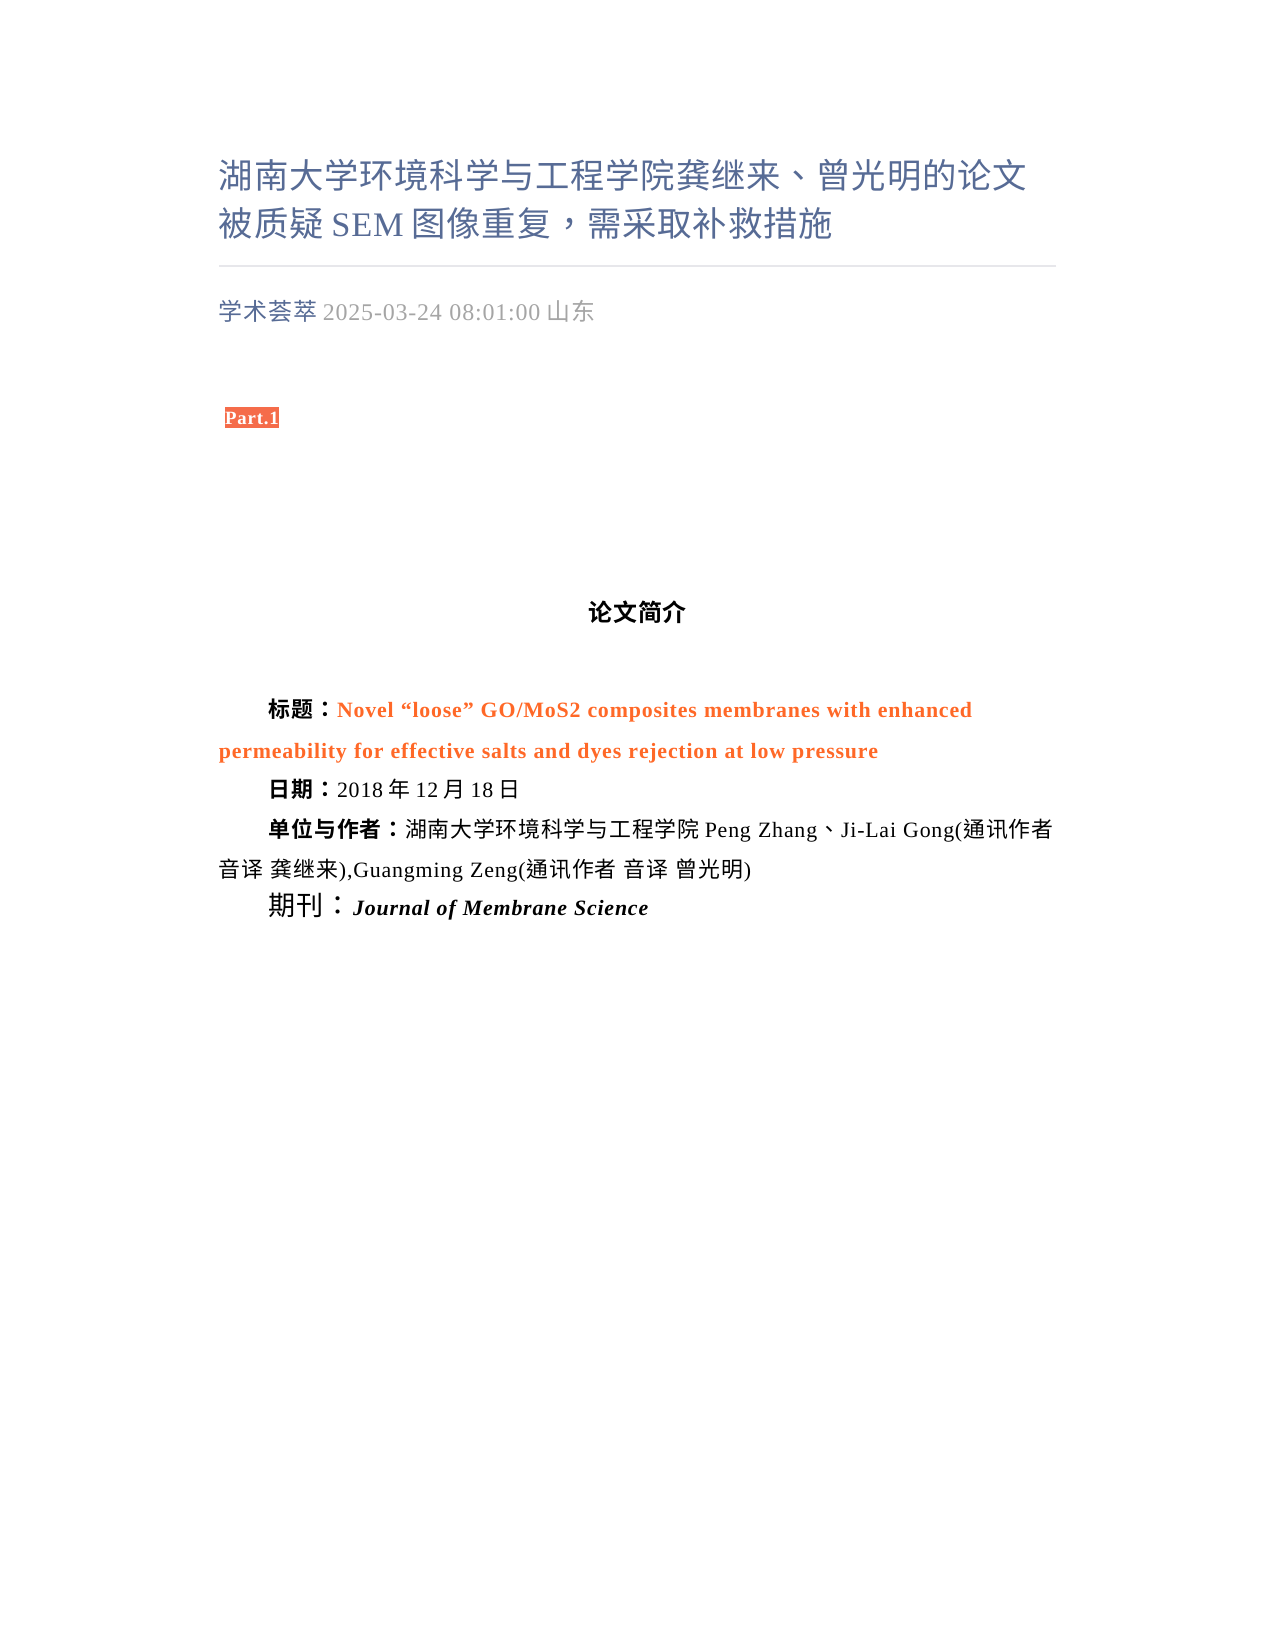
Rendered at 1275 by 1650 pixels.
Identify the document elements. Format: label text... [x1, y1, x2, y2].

text 日期：2018年12月18日 [219, 764, 1056, 804]
text 单位与作者：湖南大学环境科学与工程学院Peng Zhang、Ji-Lai Gong(通讯作者 音译 龚继来),Guangming Zeng(通讯作者 音译 曾光明) [219, 804, 1056, 884]
list 学术荟萃2025-03-24 08:01:00山东 [219, 287, 1056, 327]
text 论文简介 [219, 584, 1056, 628]
text Part.1 [225, 398, 1050, 428]
title 湖南大学环境科学与工程学院龚继来、曾光明的论文被质疑SEM图像重复，需采取补救措施 [219, 150, 1056, 265]
text 期刊：Journal of Membrane Science [219, 884, 1056, 924]
text 标题：Novel “loose” GO/MoS2 composites membranes with enhanced permeability for effective salts and dyes rejection at low pressure [219, 684, 1056, 764]
